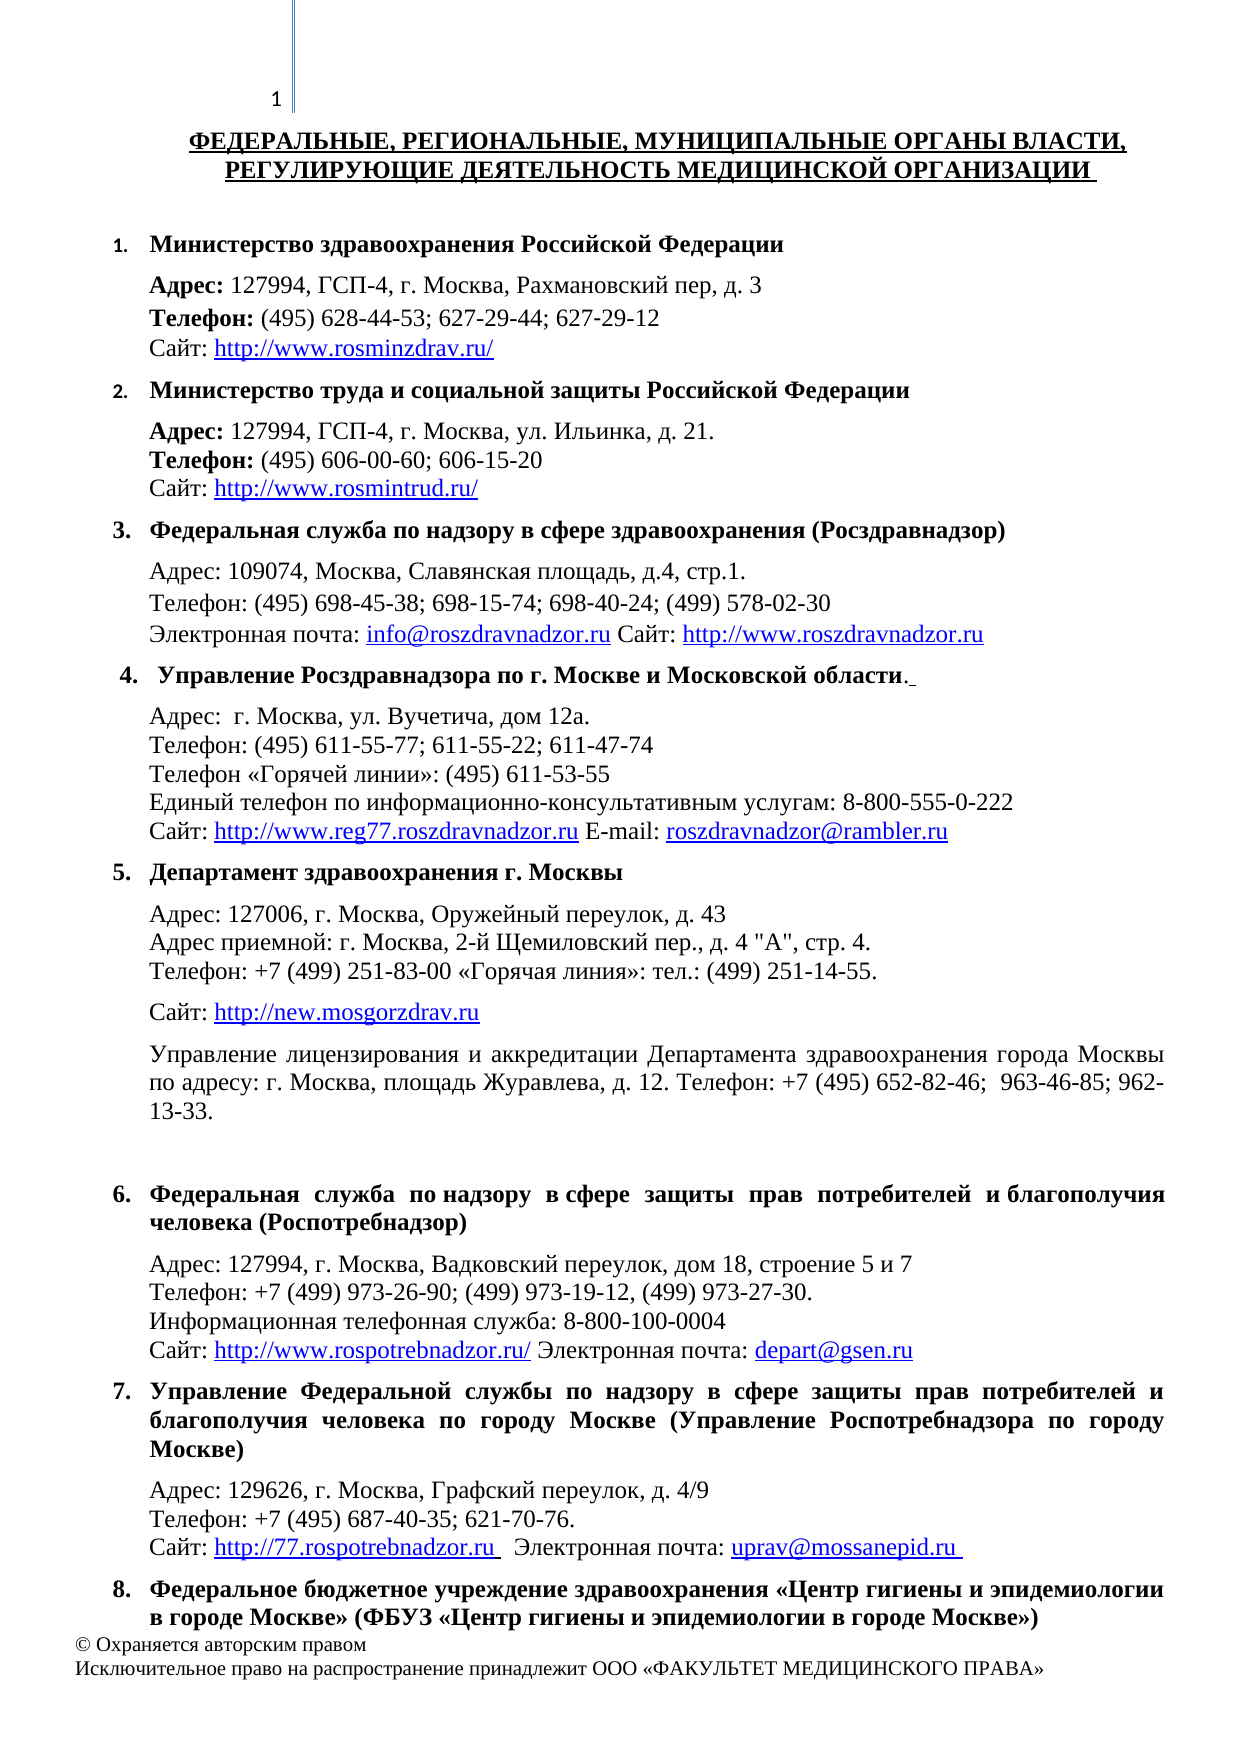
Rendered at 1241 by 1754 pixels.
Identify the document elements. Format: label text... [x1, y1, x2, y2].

list Федеральная служба по надзору в сфере здравоохранения (Росздравнадзор) [112, 515, 1165, 543]
text Адрес: 127994, г. Москва, Вадковский переулок, дом 18, строение 5 и 7 [149, 1249, 1165, 1277]
text Адрес: 127994, ГСП-4, г. Москва, Рахмановский пер, д. 3 [149, 271, 1165, 299]
text Адрес: г. Москва, ул. Вучетича, дом 12а. [149, 701, 1165, 730]
text Сайт: http://77.rospotrebnadzor.ru Электронная почта: uprav@mossanepid.ru [149, 1532, 1165, 1561]
list Федеральное бюджетное учреждение здравоохранения «Центр гигиены и эпидемиологии в городе Москве» (ФБУЗ «Центр гигиены и эпидемиологии в городе Москве») [112, 1574, 1165, 1631]
list Департамент здравоохранения г. Москвы [112, 857, 1165, 886]
text Адрес: 127994, ГСП-4, г. Москва, ул. Ильинка, д. 21. [149, 416, 1165, 445]
text Телефон: (495) 606-00-60; 606-15-20 [149, 445, 1165, 473]
text Сайт: http://www.rosminzdrav.ru/ [112, 333, 1165, 362]
list Федеральная служба по надзору в сфере защиты прав потребителей и благополучия человека (Роспотребнадзор) [112, 1179, 1165, 1236]
text Сайт: http://new.mosgorzdrav.ru [149, 997, 1165, 1026]
text Телефон: (495) 611-55-77; 611-55-22; 611-47-74 [75, 730, 1165, 759]
text Электронная почта: info@roszdravnadzor.ru Сайт: http://www.roszdravnadzor.ru [112, 619, 1165, 647]
text Информационная телефонная служба: 8-800-100-0004 Сайт: http://www.rospotrebnadzor.ru/ Электронная почта: depart@gsen.ru [149, 1306, 1165, 1364]
text Телефон: +7 (499) 973-26-90; (499) 973-19-12, (499) 973-27-30. [75, 1277, 1165, 1306]
list Управление Росздравнадзора по г. Москве и Московской области. [119, 660, 1165, 689]
text Единый телефон по информационно-консультативным услугам: 8-800-555-0-222 [149, 787, 1165, 816]
text Телефон: (495) 698-45-38; 698‑15-74; 698‑40-24; (499) 578-02-30 [112, 585, 1165, 619]
text Управление лицензирования и аккредитации Департамента здравоохранения города Москвы по адресу: г. Москва, площадь Журавлева, д. 12. Телефон: +7 (495) 652-82-46; 963-46-85; 962-13-33. [149, 1039, 1165, 1125]
text Телефон: (495) 628-44-53; 627-29-44; 627‑29-12 [149, 299, 1165, 333]
text Телефон: +7 (495) 687-40-35; 621-70-76. [149, 1504, 1165, 1532]
list Министерство здравоохранения Российской Федерации [112, 229, 1165, 258]
text Адрес приемной: г. Москва, 2-й Щемиловский пер., д. 4 "А", стр. 4. [149, 927, 1165, 956]
list Управление Федеральной службы по надзору в сфере защиты прав потребителей и благополучия человека по городу Москве (Управление Роспотребнадзора по городу Москве) [112, 1376, 1165, 1462]
text Телефон: +7 (499) 251-83-00 «Горячая линия»: тел.: (499) 251-14-55. [149, 956, 1165, 985]
text Сайт: http://www.rosmintrud.ru/ [112, 473, 1165, 502]
text Сайт: http://www.reg77.roszdravnadzor.ru E-mail: roszdravnadzor@rambler.ru [149, 816, 1165, 845]
text Телефон «Горячей линии»: (495) 611-53-55 [149, 759, 1165, 787]
text Адрес: 127006, г. Москва, Оружейный переулок, д. 43 [149, 899, 1165, 927]
list Министерство труда и социальной защиты Российской Федерации [112, 375, 1165, 403]
text Адрес: 109074, Москва, Славянская площадь, д.4, стр.1. [112, 556, 1165, 585]
text ФЕДЕРАЛЬНЫЕ, РЕГИОНАЛЬНЫЕ, МУНИЦИПАЛЬНЫЕ ОРГАНЫ ВЛАСТИ, РЕГУЛИРУЮЩИЕ ДЕЯТЕЛЬНОСТЬ МЕДИЦИНСКОЙ ОРГАНИЗАЦИИ [150, 126, 1165, 184]
text Адрес: 129626, г. Москва, Графский переулок, д. 4/9 [149, 1475, 1165, 1504]
